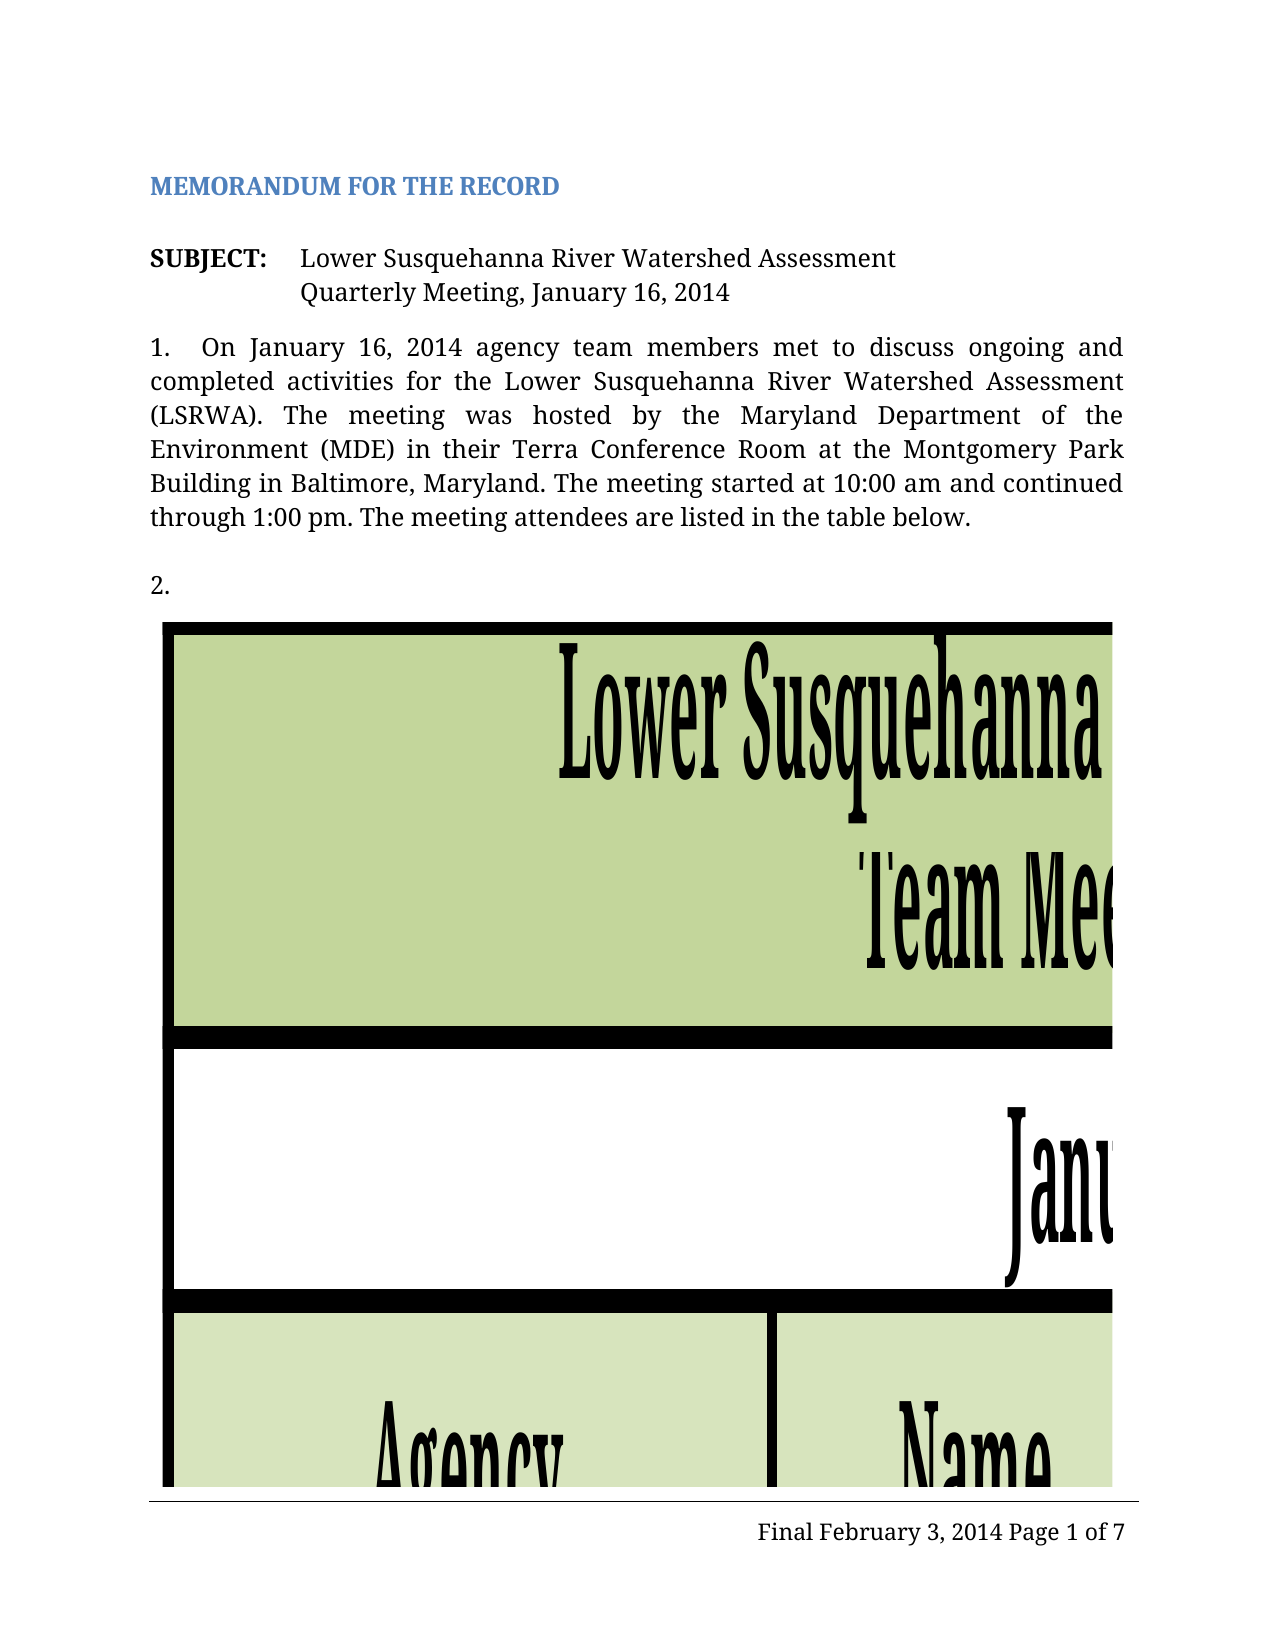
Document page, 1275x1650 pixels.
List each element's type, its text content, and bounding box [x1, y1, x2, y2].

subtitle MEMORANDUM FOR THE RECORD [150, 171, 1125, 202]
text SUBJECT: Watershed Assessment [150, 241, 1125, 275]
list On January 16, 2014 agency team members met to discuss ongoing and completed activities for the Lower Susquehanna River Watershed Assessment (LSRWA). The meeting was hosted by the Maryland Department of the Environment (MDE) in their Terra Conference Room at the in . The meeting started at 10:00 am and continued through 1:00 pm. The meeting attendees are listed in the table below. [150, 329, 1125, 534]
text Quarterly Meeting, January 16, 2014 [225, 275, 1125, 309]
